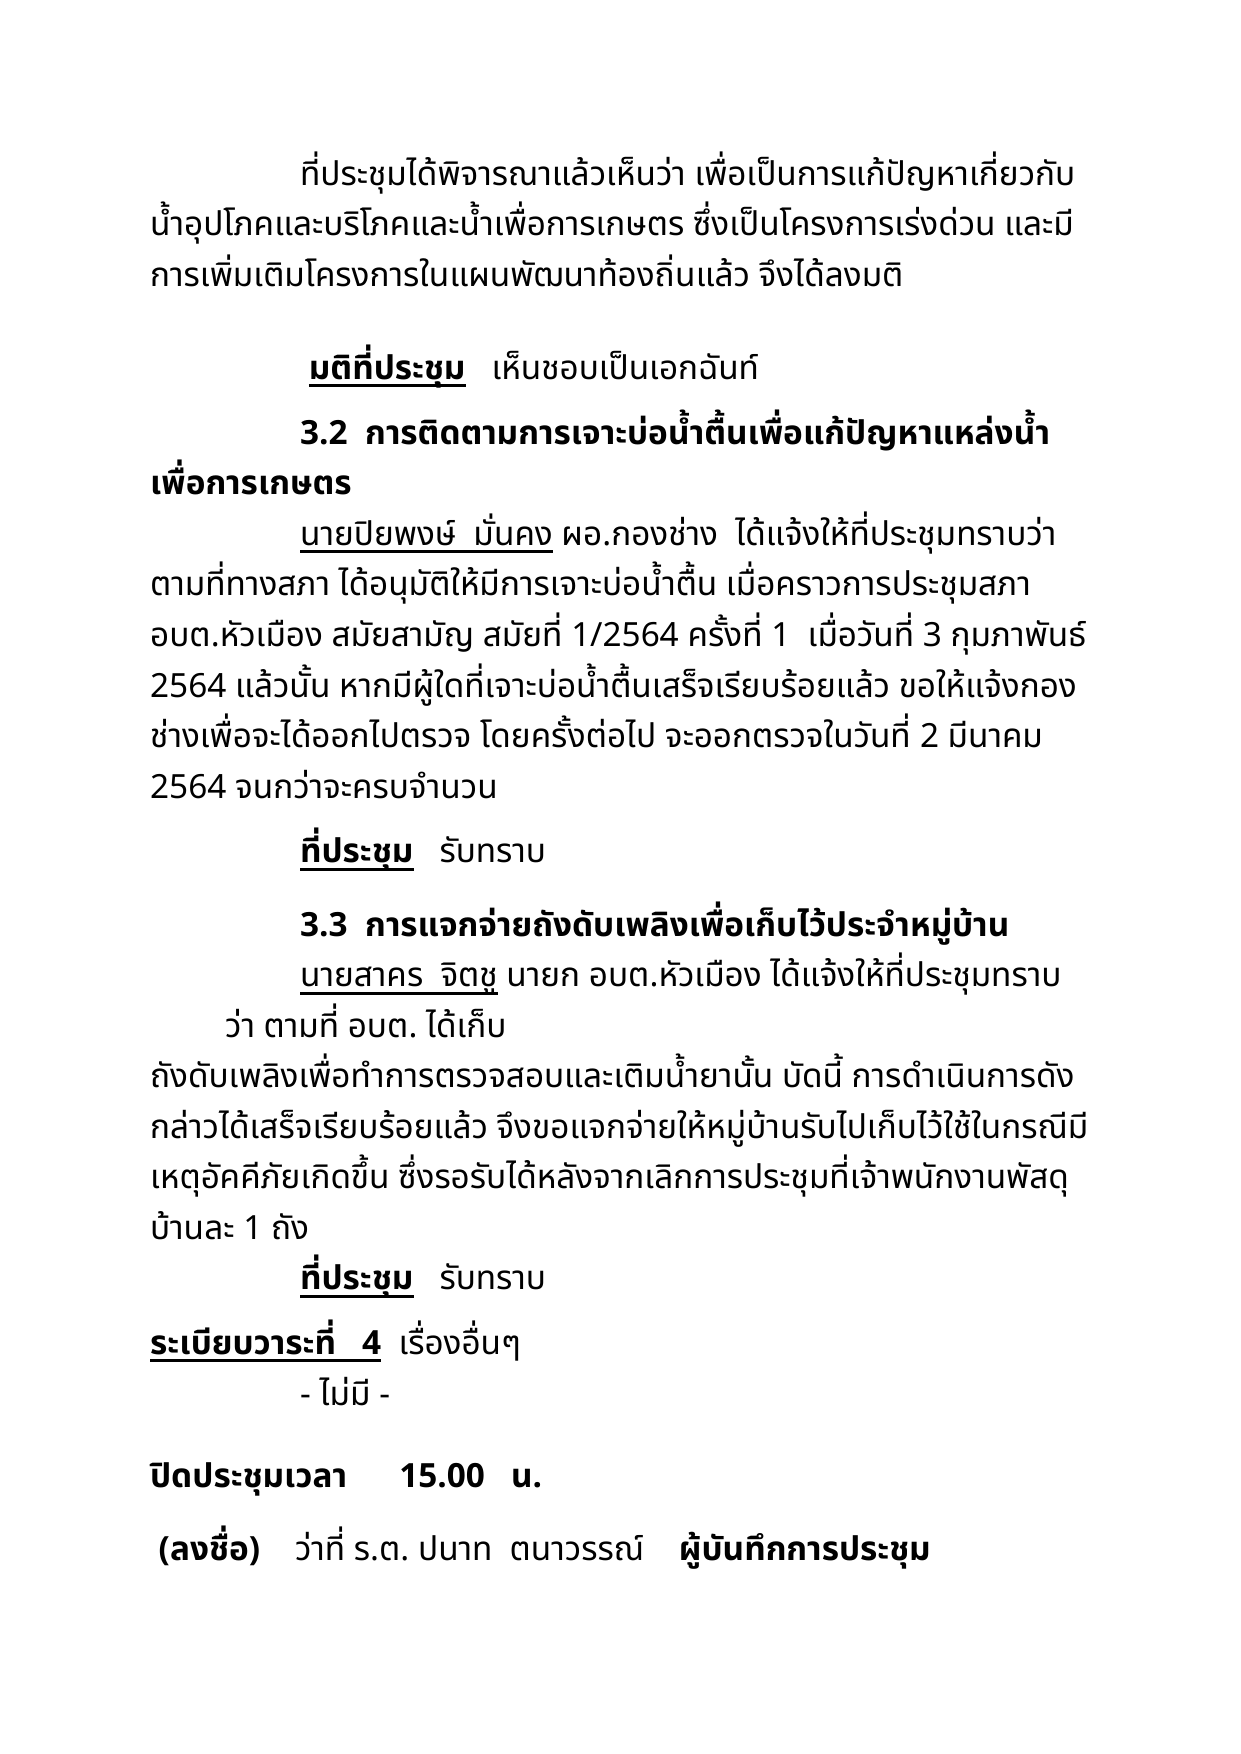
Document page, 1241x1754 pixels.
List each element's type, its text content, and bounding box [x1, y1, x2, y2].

text 3.2 การติดตามการเจาะบ่อน้ำตื้นเพื่อแก้ปัญหาแหล่งน้ำเพื่อการเกษตร [150, 409, 1090, 510]
text ที่ประชุม รับทราบ [225, 827, 1090, 878]
text - ไม่มี - [150, 1369, 1090, 1420]
text ถังดับเพลิงเพื่อทำการตรวจสอบและเติมน้ำยานั้น บัดนี้ การดำเนินการดังกล่าวได้เสร็จเรียบร้อยแล้ว จึงขอแจกจ่ายให้หมู่บ้านรับไปเก็บไว้ใช้ในกรณีมีเหตุอัคคีภัยเกิดขึ้น ซึ่งรอรับได้หลังจากเลิกการประชุมที่เจ้าพนักงานพัสดุ บ้านละ 1 ถัง [150, 1052, 1090, 1254]
text ที่ประชุมได้พิจารณาแล้วเห็นว่า เพื่อเป็นการแก้ปัญหาเกี่ยวกับน้ำอุปโภคและบริโภคและน้ำเพื่อการเกษตร ซึ่งเป็นโครงการเร่งด่วน และมีการเพิ่มเติมโครงการในแผนพัฒนาท้องถิ่นแล้ว จึงได้ลงมติ [150, 150, 1090, 301]
text 3.3 การแจกจ่ายถังดับเพลิงเพื่อเก็บไว้ประจำหมู่บ้าน [225, 901, 1090, 951]
text (ลงชื่อ) ว่าที่ ร.ต. ปนาท ตนาวรรณ์ ผู้บันทึกการประชุม [150, 1525, 1090, 1575]
text ระเบียบวาระที่ 4 เรื่องอื่นๆ [150, 1319, 1090, 1369]
text ที่ประชุม รับทราบ [225, 1254, 1090, 1305]
text ปิดประชุมเวลา 15.00 น. [150, 1451, 1090, 1502]
text นายปิยพงษ์ มั่นคง ผอ.กองช่าง ได้แจ้งให้ที่ประชุมทราบว่า ตามที่ทางสภา ได้อนุมัติให้มีการเจาะบ่อน้ำตื้น เมื่อคราวการประชุมสภา อบต.หัวเมือง สมัยสามัญ สมัยที่ 1/2564 ครั้งที่ 1 เมื่อวันที่ 3 กุมภาพันธ์ 2564 แล้วนั้น หากมีผู้ใดที่เจาะบ่อน้ำตื้นเสร็จเรียบร้อยแล้ว ขอให้แจ้งกองช่างเพื่อจะได้ออกไปตรวจ โดยครั้งต่อไป จะออกตรวจในวันที่ 2 มีนาคม 2564 จนกว่าจะครบจำนวน [150, 510, 1090, 813]
text นายสาคร จิตชู นายก อบต.หัวเมือง ได้แจ้งให้ที่ประชุมทราบว่า ตามที่ อบต. ได้เก็บ [225, 951, 1090, 1052]
text มติที่ประชุม เห็นชอบเป็นเอกฉันท์ [225, 344, 1090, 394]
